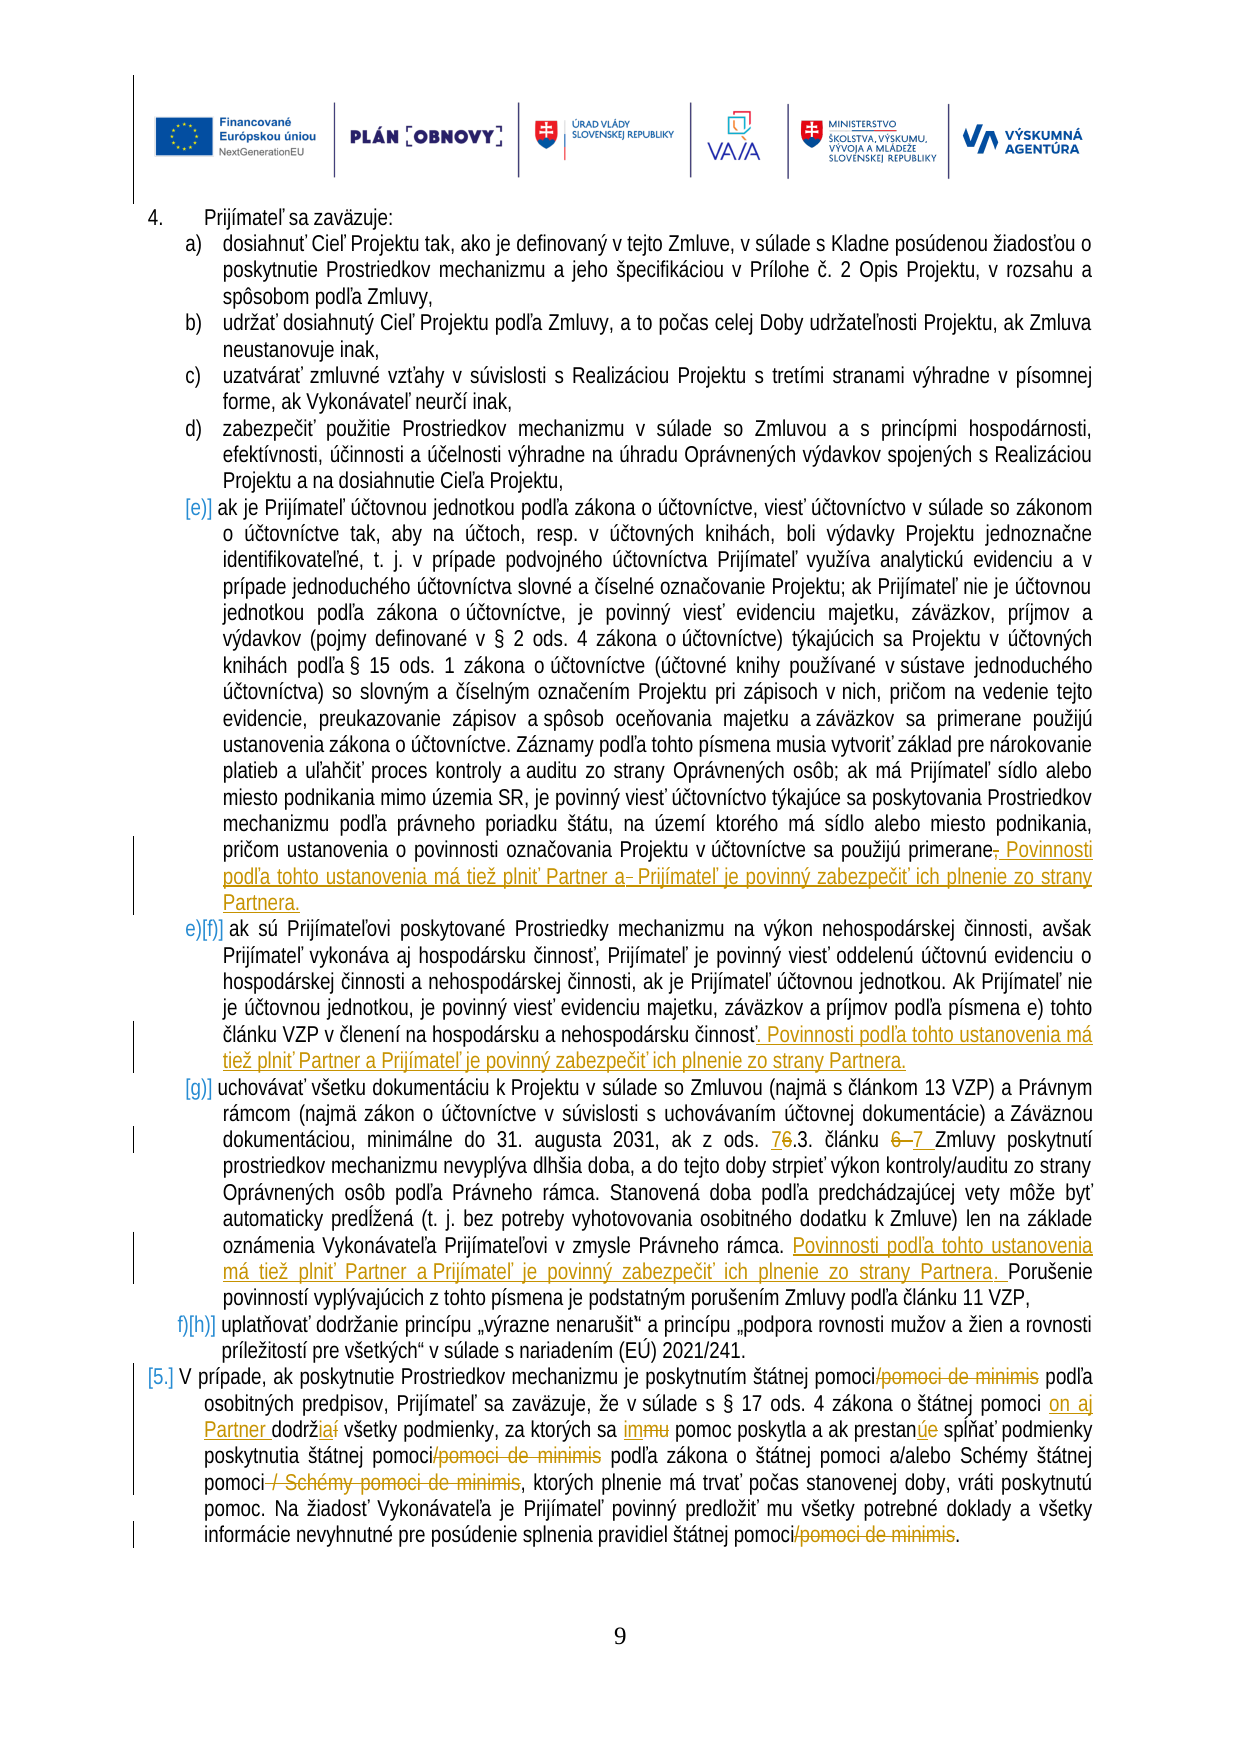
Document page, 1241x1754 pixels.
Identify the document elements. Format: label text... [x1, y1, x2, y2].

list dosiahnuť Cieľ Projektu tak, ako je definovaný v tejto Zmluve, v súlade s Kladne posúdenou žiadosťou o poskytnutie Prostriedkov mechanizmu a jeho špecifikáciou v Prílohe č. 2 Opis Projektu, v rozsahu a spôsobom podľa Zmluvy, [185, 230, 1093, 309]
list uzatvárať zmluvné vzťahy v súvislosti s Realizáciou Projektu s tretími stranami výhradne v písomnej forme, ak Vykonávateľ neurčí inak, [185, 362, 1093, 414]
list udržať dosiahnutý Cieľ Projektu podľa Zmluvy, a to počas celej Doby udržateľnosti Projektu, ak Zmluva neustanovuje inak, [185, 309, 1093, 362]
list zabezpečiť použitie Prostriedkov mechanizmu v súlade so Zmluvou a s princípmi hospodárnosti, efektívnosti, účinnosti a účelnosti výhradne na úhradu Oprávnených výdavkov spojených s Realizáciou Projektu a na dosiahnutie Cieľa Projektu, [185, 414, 1093, 494]
picture [147, 75, 1084, 204]
list ak je Prijímateľ účtovnou jednotkou podľa zákona o účtovníctve, viesť účtovníctvo v súlade so zákonom o účtovníctve tak, aby na účtoch, resp. v účtovných knihách, boli výdavky Projektu jednoznačne identifikovateľné, t. j. v prípade podvojného účtovníctva Prijímateľ využíva analytickú evidenciu a v prípade jednoduchého účtovníctva slovné a číselné označovanie Projektu; ak Prijímateľ nie je účtovnou jednotkou podľa zákona o účtovníctve, je povinný viesť evidenciu majetku, záväzkov, príjmov a výdavkov (pojmy definované v § 2 ods. 4 zákona o účtovníctve) týkajúcich sa Projektu v účtovných knihách podľa § 15 ods. 1 zákona o účtovníctve (účtovné knihy používané v sústave jednoduchého účtovníctva) so slovným a číselným označením Projektu pri zápisoch v nich, pričom na vedenie tejto evidencie, preukazovanie zápisov a spôsob oceňovania majetku a záväzkov sa primerane použijú ustanovenia zákona o účtovníctve. Záznamy podľa tohto písmena musia vytvoriť základ pre nárokovanie platieb a uľahčiť proces kontroly a auditu zo strany Oprávnených osôb; ak má Prijímateľ sídlo alebo miesto podnikania mimo územia SR, je povinný viesť účtovníctvo týkajúce sa poskytovania Prostriedkov mechanizmu podľa právneho poriadku štátu, na území ktorého má sídlo alebo miesto podnikania, pričom ustanovenia o povinnosti označovania Projektu v účtovníctve sa použijú primerane [185, 494, 1093, 915]
list uchovávať všetku dokumentáciu k Projektu v súlade so Zmluvou (najmä s článkom 13 VZP) a Právnym rámcom (najmä zákon o účtovníctve v súvislosti s uchovávaním účtovnej dokumentácie) a Záväznou dokumentáciou, minimálne do 31. augusta 2031, ak z ods. .3. článku Zmluvy poskytnutí prostriedkov mechanizmu nevyplýva dlhšia doba, a do tejto doby strpieť výkon kontroly/auditu zo strany Oprávnených osôb podľa Právneho rámca. Stanovená doba podľa predchádzajúcej vety môže byť automaticky predĺžená (t. j. bez potreby vyhotovovania osobitného dodatku k Zmluve) len na základe oznámenia Vykonávateľa Prijímateľovi v zmysle Právneho rámca. Porušenie povinností vyplývajúcich z tohto písmena je podstatným porušením Zmluvy podľa článku 11 VZP, [185, 1073, 1093, 1311]
list V prípade, ak poskytnutie Prostriedkov mechanizmu je poskytnutím štátnej pomoci podľa osobitných predpisov, Prijímateľ sa zaväzuje, že v súlade s § 17 ods. 4 zákona o štátnej pomoci dodrž všetky podmienky, za ktorých sa pomoc poskytla a ak prestan spĺňať podmienky poskytnutia štátnej pomoci podľa zákona o štátnej pomoci a/alebo Schémy štátnej pomoci, ktorých plnenie má trvať počas stanovenej doby, vráti poskytnutú pomoc. Na žiadosť Vykonávateľa je Prijímateľ povinný predložiť mu všetky potrebné doklady a všetky informácie nevyhnutné pre posúdenie splnenia pravidiel štátnej pomoci. [148, 1363, 1093, 1548]
list uplatňovať dodržanie princípu „výrazne nenarušiť“ a princípu „podpora rovnosti mužov a žien a rovnosti príležitostí pre všetkých“ v súlade s nariadením (EÚ) 2021/241. [177, 1311, 1093, 1363]
list Prijímateľ sa zaväzuje: [148, 204, 1093, 230]
list ak sú Prijímateľovi poskytované Prostriedky mechanizmu na výkon nehospodárskej činnosti, avšak Prijímateľ vykonáva aj hospodársku činnosť, Prijímateľ je povinný viesť oddelenú účtovnú evidenciu o hospodárskej činnosti a nehospodárskej činnosti, ak je Prijímateľ účtovnou jednotkou. Ak Prijímateľ nie je účtovnou jednotkou, je povinný viesť evidenciu majetku, záväzkov a príjmov podľa písmena e) tohto článku VZP v členení na hospodársku a nehospodársku činnosť [185, 915, 1093, 1073]
